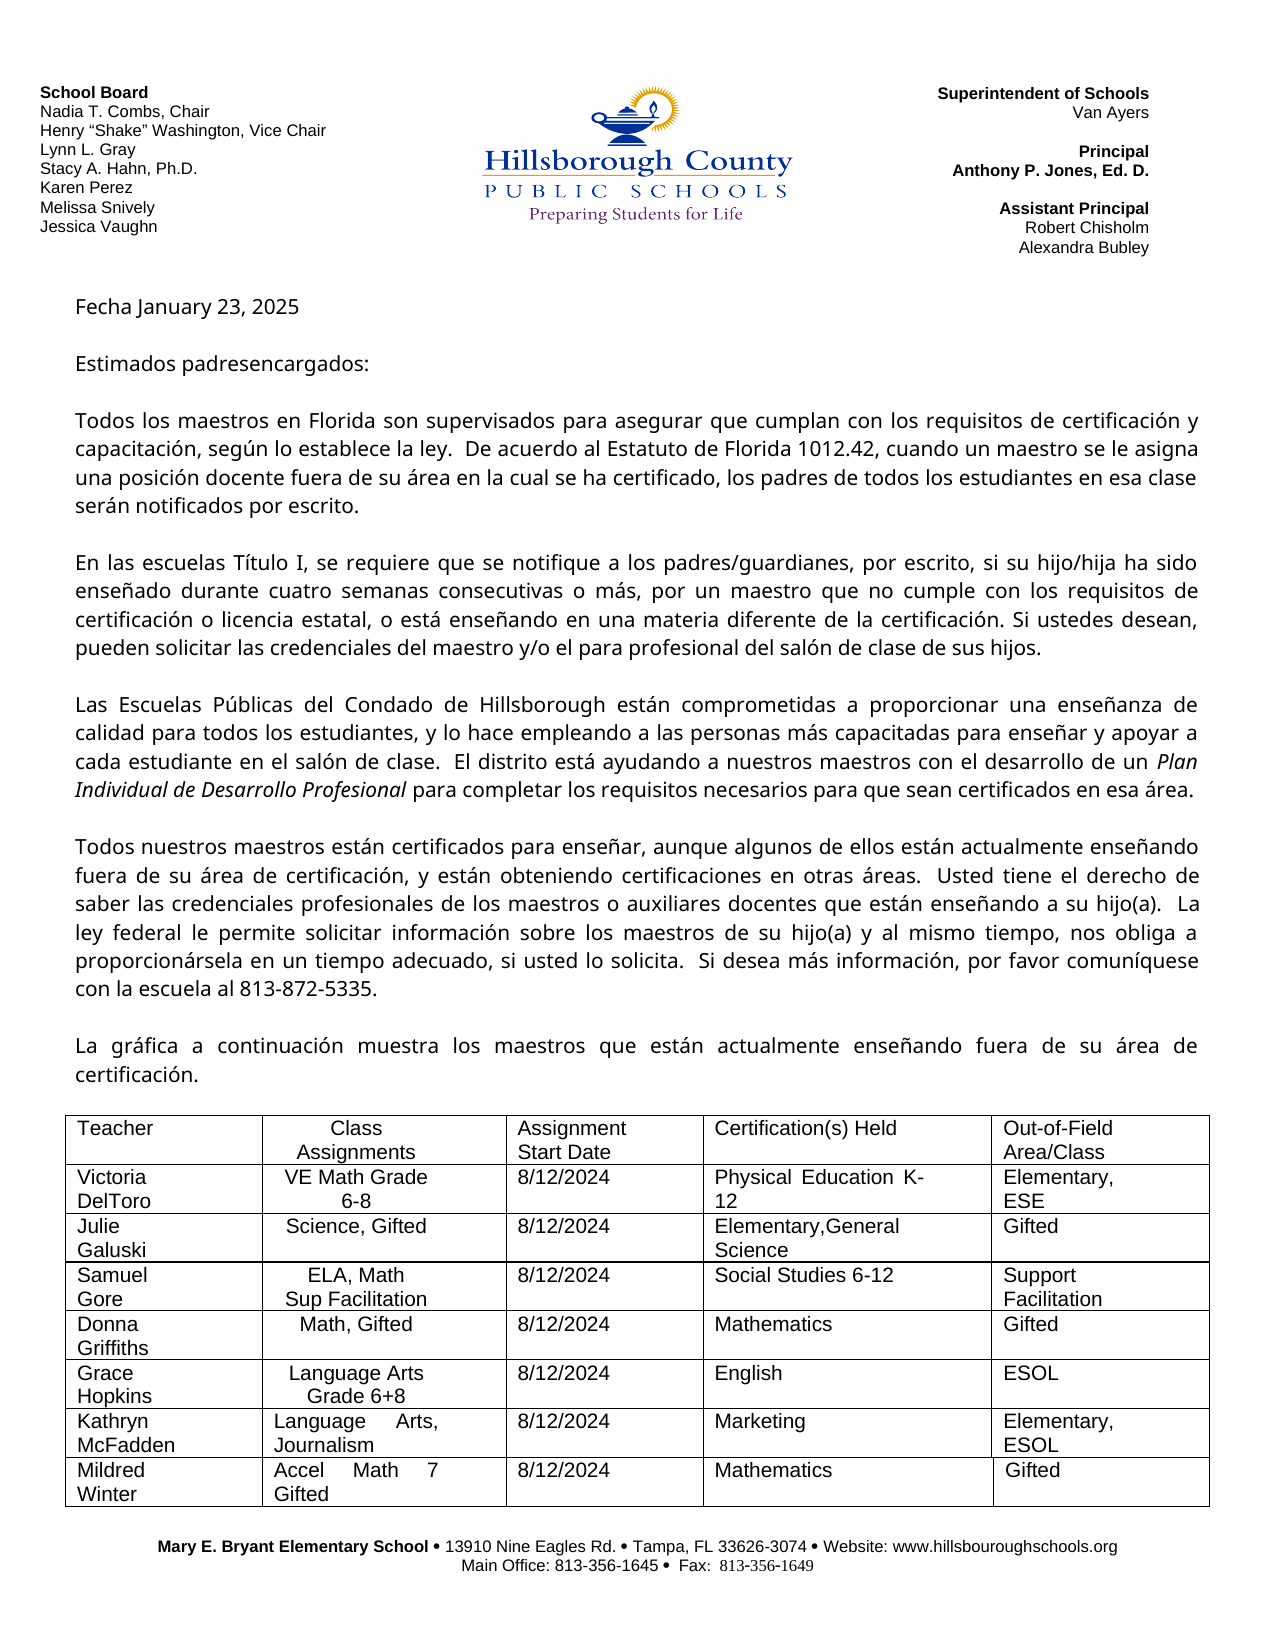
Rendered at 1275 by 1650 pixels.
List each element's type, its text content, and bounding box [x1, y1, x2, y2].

table_cell Julie Galuski [66, 1214, 262, 1261]
table_cell Mathematics [704, 1311, 991, 1359]
table_cell Physical Education K-12 [704, 1165, 991, 1212]
table_cell Science, Gifted [263, 1214, 506, 1261]
table_cell 8/12/2024 [507, 1409, 703, 1457]
table_cell Social Studies 6-12 [704, 1263, 991, 1310]
text Las Escuelas Públicas del Condado de Hillsborough están comprometidas a proporcionar una enseñanza de calidad para todos los estudiantes, y lo hace empleando a las personas más capacitadas para enseñar y apoyar a cada estudiante en el salón de clase. El distrito está ayudando a nuestros maestros con el desarrollo de un Plan Individual de Desarrollo Profesional para completar los requisitos necesarios para que sean certificados en esa área. [75, 690, 1200, 804]
table_cell Elementary, ESOL [992, 1409, 1209, 1457]
picture [482, 86, 793, 224]
table_cell ELA, Math Sup Facilitation [263, 1263, 506, 1310]
text En las escuelas Título I, se requiere que se notifique a los padres/guardianes, por escrito, si su hijo/hija ha sido enseñado durante cuatro semanas consecutivas o más, por un maestro que no cumple con los requisitos de certificación o licencia estatal, o está enseñando en una materia diferente de la certificación. Si ustedes desean, pueden solicitar las credenciales del maestro y/o el para profesional del salón de clase de sus hijos. [75, 548, 1200, 662]
table_cell Donna Griffiths [66, 1311, 262, 1359]
table_cell Mildred Winter [66, 1458, 262, 1506]
table_cell 8/12/2024 [507, 1263, 703, 1310]
table_cell Kathryn McFadden [66, 1409, 262, 1457]
table_header Class Assignments [263, 1116, 506, 1163]
table_cell 8/12/2024 [507, 1214, 703, 1261]
table_cell Language Arts Grade 6+8 [263, 1360, 506, 1408]
table_cell Grace Hopkins [66, 1360, 262, 1408]
text Fecha January 23, 2025 [75, 292, 1200, 320]
table_header Assignment Start Date [507, 1116, 703, 1163]
table_cell Samuel Gore [66, 1263, 262, 1310]
table_cell Mathematics [704, 1458, 993, 1506]
table_cell VE Math Grade 6-8 [263, 1165, 506, 1212]
table_cell 8/12/2024 [507, 1360, 703, 1408]
table_header Certification(s) Held [704, 1116, 991, 1163]
table_header Teacher [66, 1116, 262, 1163]
table_cell 8/12/2024 [507, 1311, 703, 1359]
table_cell 8/12/2024 [507, 1458, 703, 1506]
table_cell Support Facilitation [992, 1263, 1209, 1310]
table_cell Gifted [992, 1214, 1209, 1261]
table_cell Victoria DelToro [66, 1165, 262, 1212]
table_header Out-of-Field Area/Class [992, 1116, 1209, 1163]
table_cell Marketing [704, 1409, 991, 1457]
table_cell Math, Gifted [263, 1311, 506, 1359]
text Todos los maestros en Florida son supervisados para asegurar que cumplan con los requisitos de certificación y capacitación, según lo establece la ley. De acuerdo al Estatuto de Florida 1012.42, cuando un maestro se le asigna una posición docente fuera de su área en la cual se ha certificado, los padres de todos los estudiantes en esa clase serán notificados por escrito. [75, 406, 1200, 519]
text La gráfica a continuación muestra los maestros que están actualmente enseñando fuera de su área de certificación. [75, 1031, 1200, 1088]
table_cell Gifted [994, 1458, 1209, 1506]
table_cell Language Arts, Journalism [263, 1409, 506, 1457]
text Todos nuestros maestros están certificados para enseñar, aunque algunos de ellos están actualmente enseñando fuera de su área de certificación, y están obteniendo certificaciones en otras áreas. Usted tiene el derecho de saber las credenciales profesionales de los maestros o auxiliares docentes que están enseñando a su hijo(a). La ley federal le permite solicitar información sobre los maestros de su hijo(a) y al mismo tiempo, nos obliga a proporcionársela en un tiempo adecuado, si usted lo solicita. Si desea más información, por favor comuníquese con la escuela al 813-872-5335. [75, 832, 1200, 1003]
text Estimados padresencargados: [75, 349, 1200, 377]
table_cell Elementary,General Science [704, 1214, 991, 1261]
table_cell English [704, 1360, 991, 1408]
table_cell Elementary, ESE [992, 1165, 1209, 1212]
table_cell ESOL [992, 1360, 1209, 1408]
table_cell 8/12/2024 [507, 1165, 703, 1212]
table_cell Accel Math 7 Gifted [263, 1458, 506, 1506]
table_cell Gifted [992, 1311, 1209, 1359]
